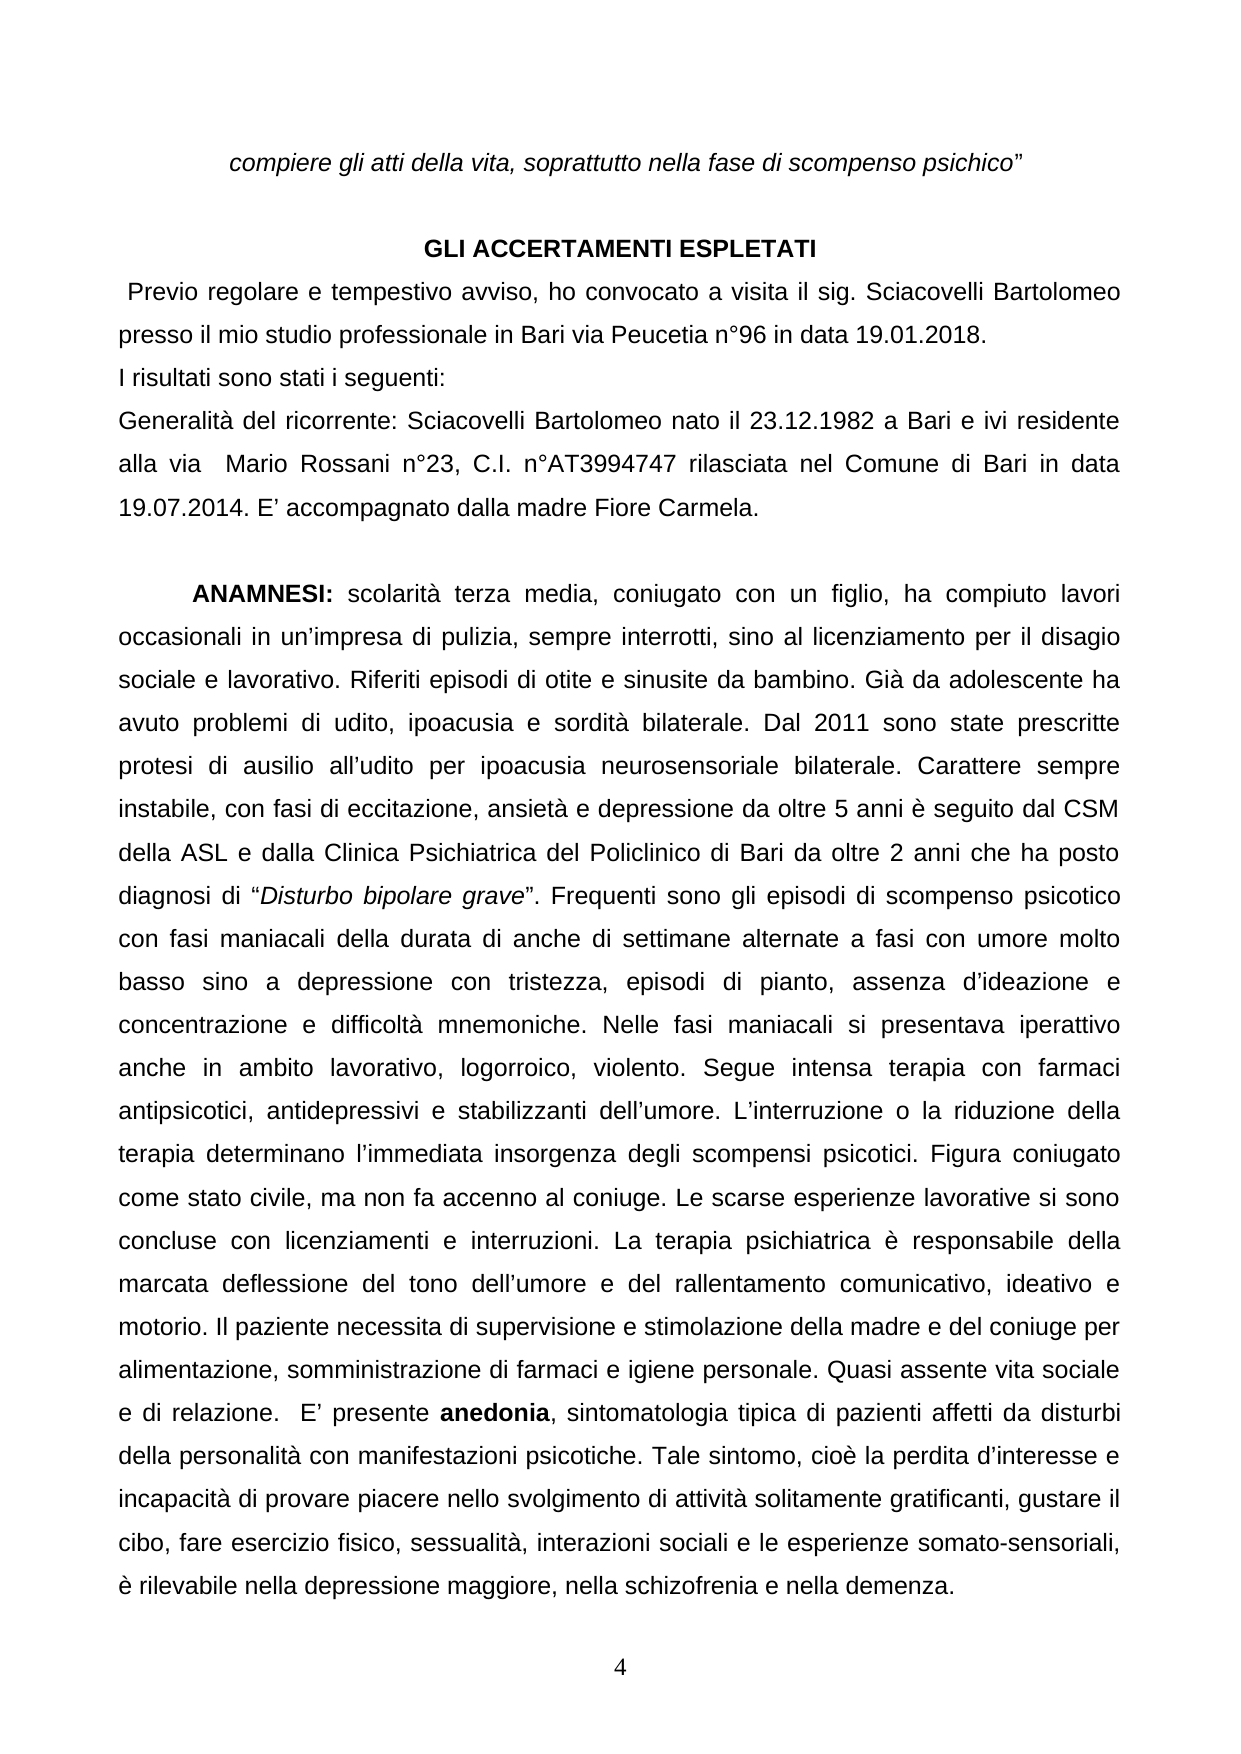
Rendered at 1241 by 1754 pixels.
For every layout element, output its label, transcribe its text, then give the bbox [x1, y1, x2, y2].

text ANAMNESI: scolarità terza media, coniugato con un figlio, ha compiuto lavori occasionali in un’impresa di pulizia, sempre interrotti, sino al licenziamento per il disagio sociale e lavorativo. Riferiti episodi di otite e sinusite da bambino. Già da adolescente ha avuto problemi di udito, ipoacusia e sordità bilaterale. Dal 2011 sono state prescritte protesi di ausilio all’udito per ipoacusia neurosensoriale bilaterale. Carattere sempre instabile, con fasi di eccitazione, ansietà e depressione da oltre 5 anni è seguito dal CSM della ASL e dalla Clinica Psichiatrica del Policlinico di Bari da oltre 2 anni che ha posto diagnosi di “Disturbo bipolare grave”. Frequenti sono gli episodi di scompenso psicotico con fasi maniacali della durata di anche di settimane alternate a fasi con umore molto basso sino a depressione con tristezza, episodi di pianto, assenza d’ideazione e concentrazione e difficoltà mnemoniche. Nelle fasi maniacali si presentava iperattivo anche in ambito lavorativo, logorroico, violento. Segue intensa terapia con farmaci antipsicotici, antidepressivi e stabilizzanti dell’umore. L’interruzione o la riduzione della terapia determinano l’immediata insorgenza degli scompensi psicotici. Figura coniugato come stato civile, ma non fa accenno al coniuge. Le scarse esperienze lavorative si sono concluse con licenziamenti e interruzioni. La terapia psichiatrica è responsabile della marcata deflessione del tono dell’umore e del rallentamento comunicativo, ideativo e motorio. Il paziente necessita di supervisione e stimolazione della madre e del coniuge per alimentazione, somministrazione di farmaci e igiene personale. Quasi assente vita sociale e di relazione. E’ presente anedonia, sintomatologia tipica di pazienti affetti da disturbi della personalità con manifestazioni psicotiche. Tale sintomo, cioè la perdita d’interesse e incapacità di provare piacere nello svolgimento di attività solitamente gratificanti, gustare il cibo, fare esercizio fisico, sessualità, interazioni sociali e le esperienze somato-sensoriali, è rilevabile nella depressione maggiore, nella schizofrenia e nella demenza. [118, 579, 1122, 1599]
text Previo regolare e tempestivo avviso, ho convocato a visita il sig. Sciacovelli Bartolomeo presso il mio studio professionale in Bari via Peucetia n°96 in data 19.01.2018. [118, 277, 1122, 349]
text I risultati sono stati i seguenti: [118, 363, 1122, 392]
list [192, 148, 1122, 176]
text Generalità del ricorrente: Sciacovelli Bartolomeo nato il 23.12.1982 a Bari e ivi residente alla via Mario Rossani n°23, C.I. n°AT3994747 rilasciata nel Comune di Bari in data 19.07.2014. E’ accompagnato dalla madre Fiore Carmela. [118, 406, 1122, 521]
subtitle GLI ACCERTAMENTI ESPLETATI [118, 234, 1122, 263]
